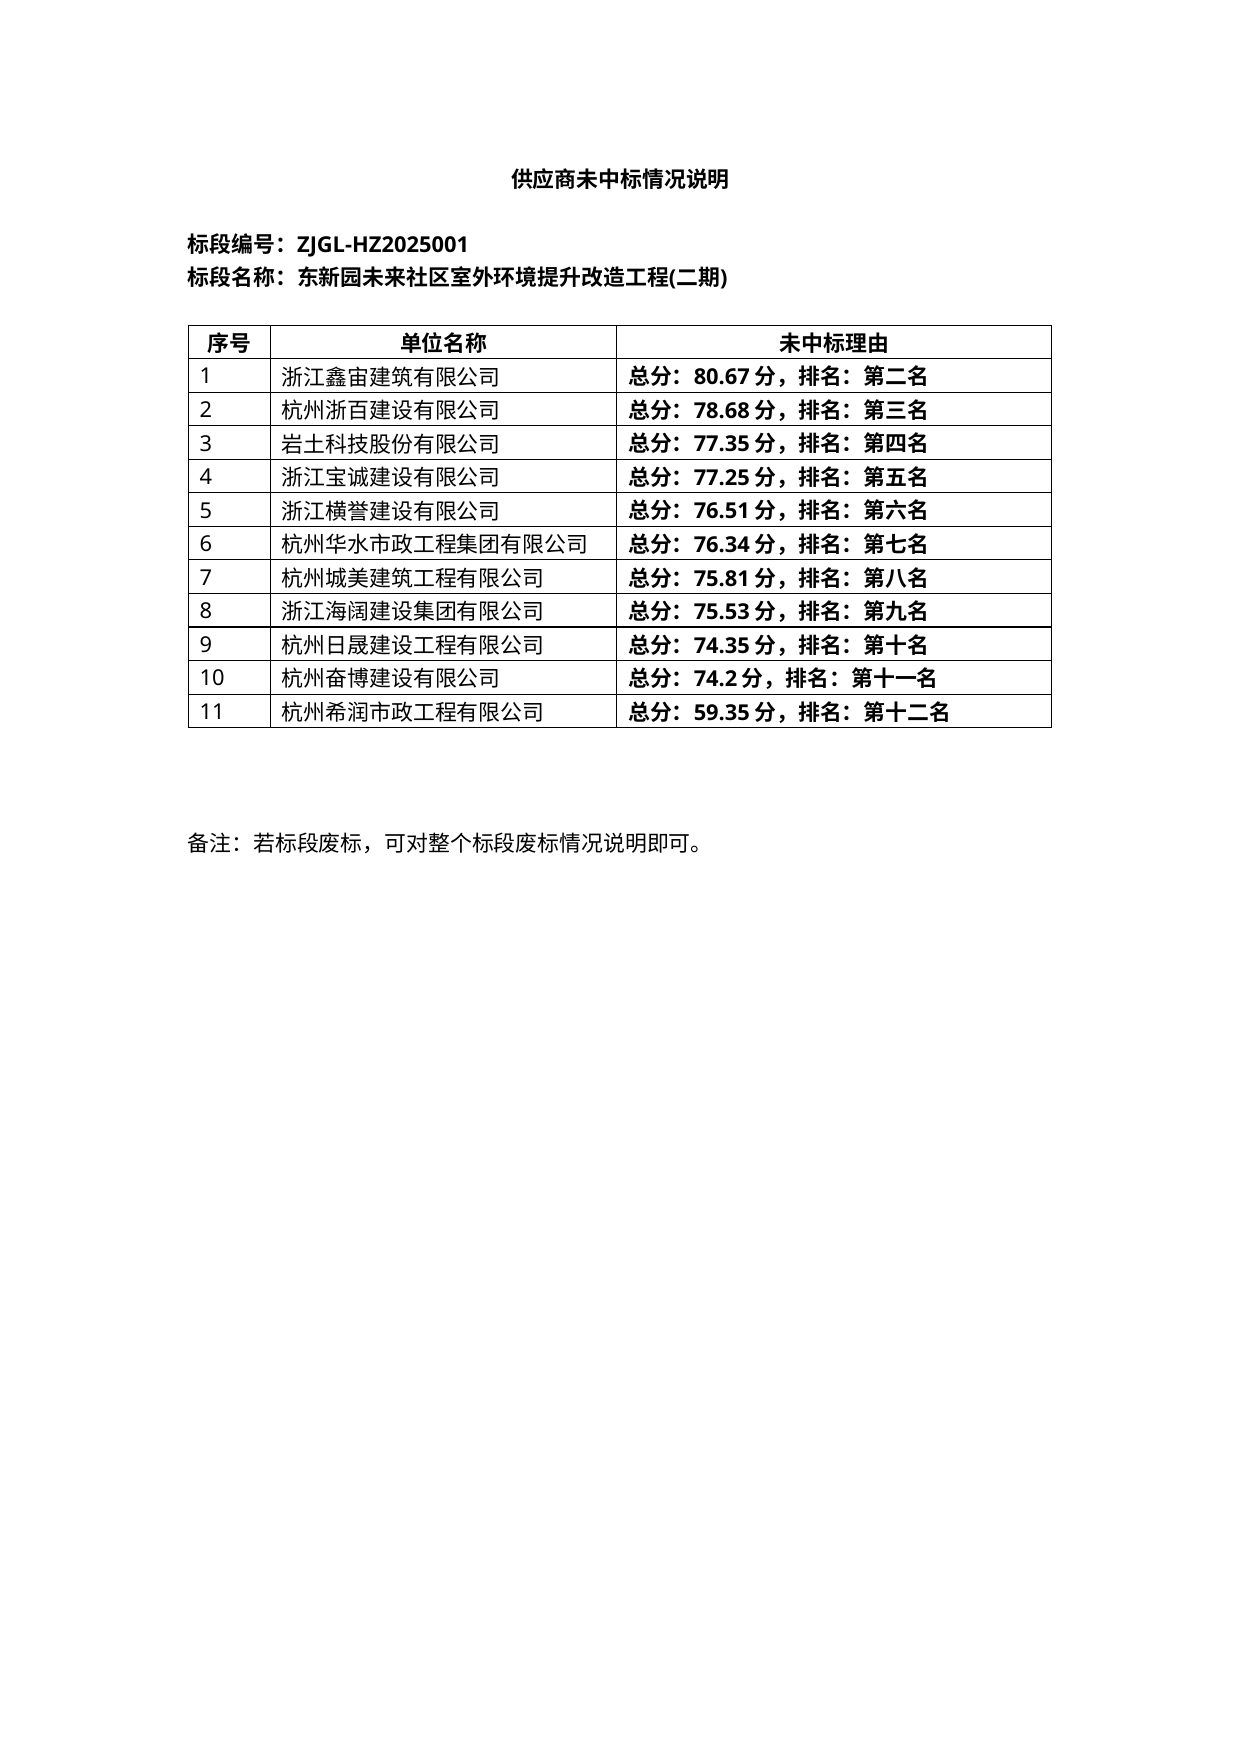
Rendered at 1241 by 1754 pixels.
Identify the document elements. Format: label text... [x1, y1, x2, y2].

table_cell 9 [189, 628, 270, 660]
table_cell 总分：77.25分，排名：第五名 [617, 460, 1051, 492]
table_cell 5 [189, 493, 270, 526]
table_cell 总分：78.68分，排名：第三名 [617, 393, 1051, 425]
text 标段编号：ZJGL-HZ2025001 [187, 227, 1053, 259]
table_cell 总分：59.35分，排名：第十二名 [617, 695, 1051, 727]
table_cell 总分：74.35分，排名：第十名 [617, 628, 1051, 660]
table_cell 浙江海阔建设集团有限公司 [271, 594, 616, 626]
table_cell 岩土科技股份有限公司 [271, 426, 616, 459]
table_cell 浙江横誉建设有限公司 [271, 493, 616, 526]
table_cell 总分：76.34分，排名：第七名 [617, 527, 1051, 559]
table_cell 总分：75.53分，排名：第九名 [617, 594, 1051, 626]
table_cell 6 [189, 527, 270, 559]
table_cell 总分：77.35分，排名：第四名 [617, 426, 1051, 459]
text 标段名称：东新园未来社区室外环境提升改造工程(二期) [187, 259, 1053, 292]
table_header 未中标理由 [617, 326, 1051, 358]
table_cell 10 [189, 661, 270, 693]
table_cell 3 [189, 426, 270, 459]
table_cell 杭州日晟建设工程有限公司 [271, 628, 616, 660]
table_header 序号 [189, 326, 270, 358]
table_cell 杭州奋博建设有限公司 [271, 661, 616, 693]
table_cell 总分：76.51分，排名：第六名 [617, 493, 1051, 526]
text 供应商未中标情况说明 [187, 162, 1053, 194]
table_cell 杭州城美建筑工程有限公司 [271, 560, 616, 593]
table_cell 总分：74.2分，排名：第十一名 [617, 661, 1051, 693]
table_cell 4 [189, 460, 270, 492]
table_cell 杭州浙百建设有限公司 [271, 393, 616, 425]
table_cell 浙江鑫宙建筑有限公司 [271, 359, 616, 392]
table_cell 杭州希润市政工程有限公司 [271, 695, 616, 727]
table_cell 2 [189, 393, 270, 425]
table_cell 11 [189, 695, 270, 727]
table_cell 8 [189, 594, 270, 626]
table_cell 总分：80.67分，排名：第二名 [617, 359, 1051, 392]
table_cell 浙江宝诚建设有限公司 [271, 460, 616, 492]
table_cell 7 [189, 560, 270, 593]
table_cell 杭州华水市政工程集团有限公司 [271, 527, 616, 559]
table_header 单位名称 [271, 326, 616, 358]
table_cell 总分：75.81分，排名：第八名 [617, 560, 1051, 593]
table_cell 1 [189, 359, 270, 392]
text 备注：若标段废标，可对整个标段废标情况说明即可。 [187, 826, 1053, 858]
